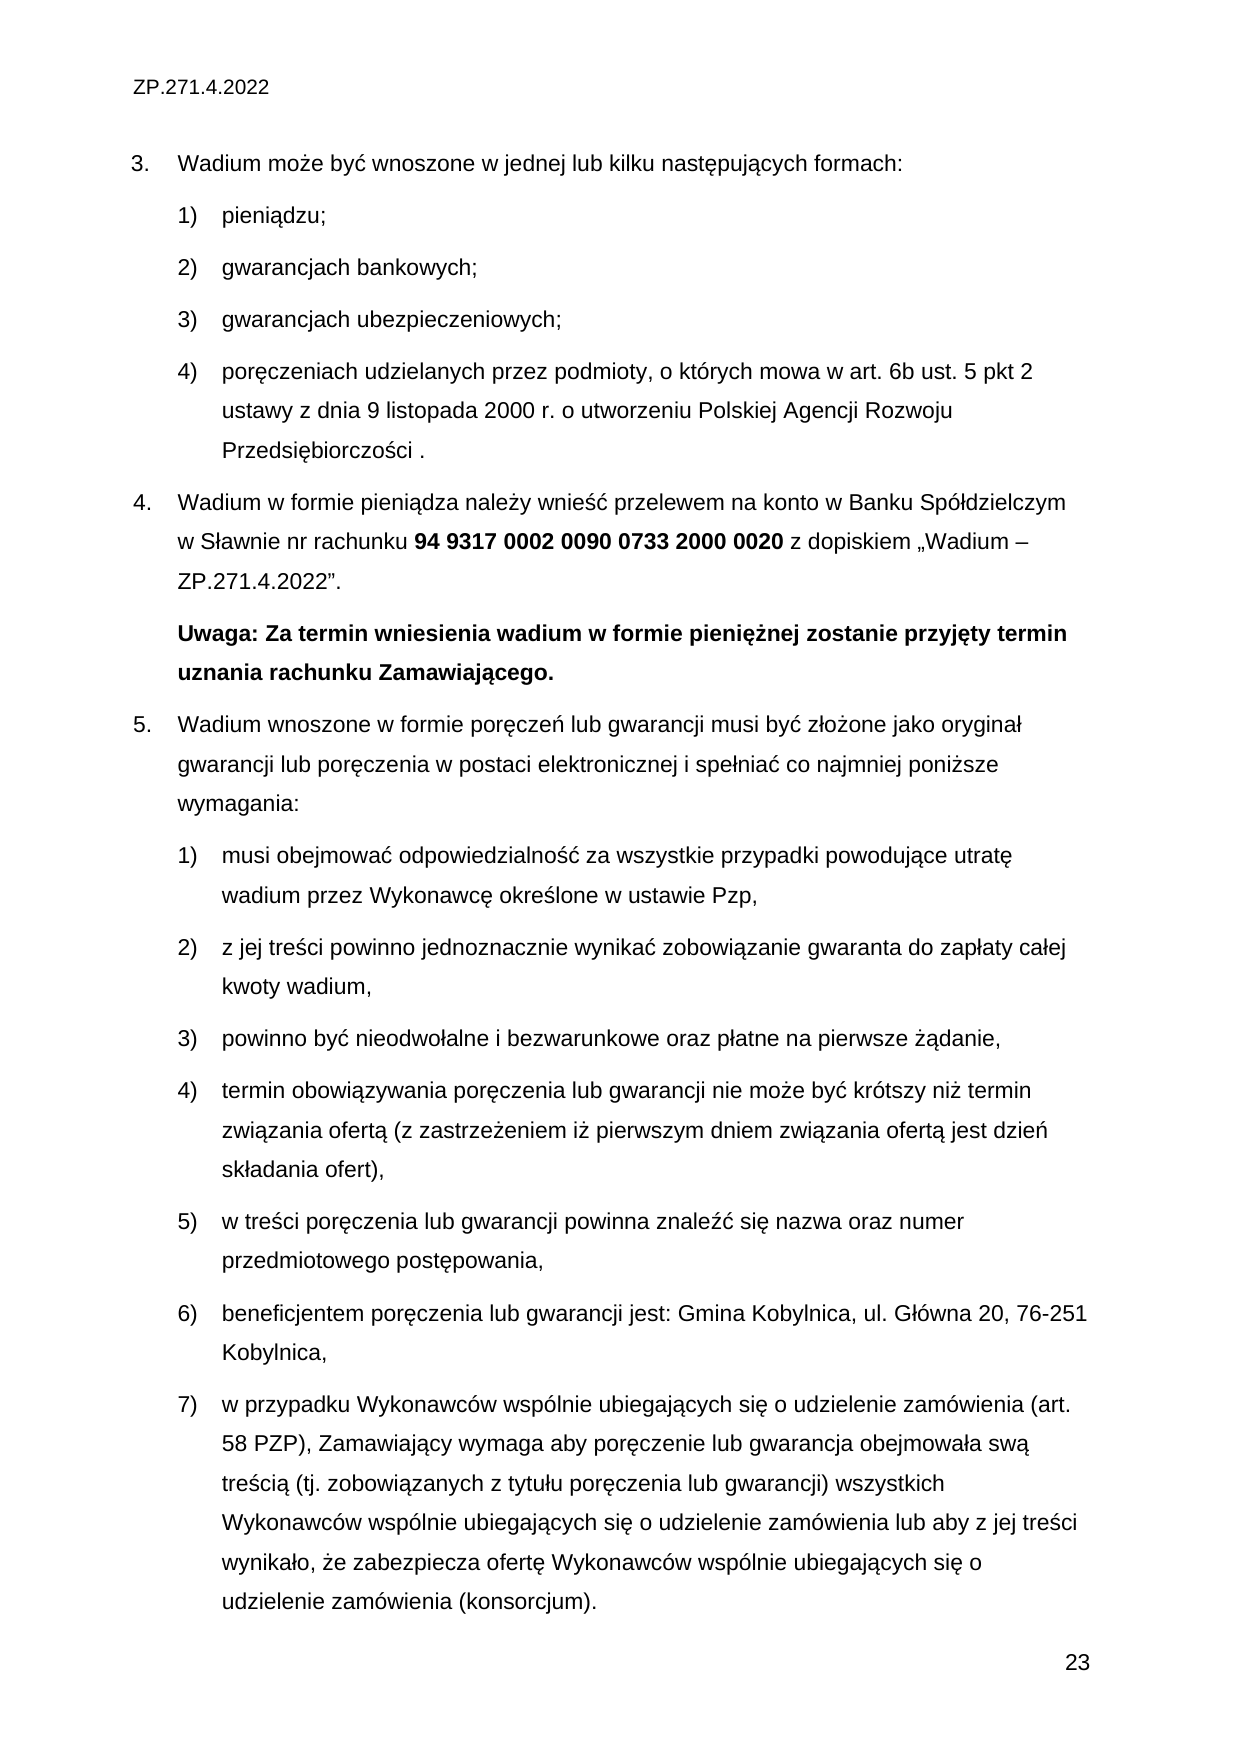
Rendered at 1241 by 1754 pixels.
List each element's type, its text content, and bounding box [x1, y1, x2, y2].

text Uwaga: Za termin wniesienia wadium w formie pieniężnej zostanie przyjęty termin uznania rachunku Zamawiającego. [177, 620, 1090, 686]
text 2) z jej treści powinno jednoznacznie wynikać zobowiązanie gwaranta do zapłaty całej kwoty wadium, [177, 934, 1090, 999]
list Wadium może być wnoszone w jednej lub kilku następujących formach: [131, 150, 1090, 176]
list Wadium w formie pieniądza należy wnieść przelewem na konto w Banku Spółdzielczym w Sławnie nr rachunku 94 9317 0002 0090 0733 2000 0020 z dopiskiem „Wadium – ZP.271.4.2022”. [133, 489, 1090, 594]
text 5. Wadium wnoszone w formie poręczeń lub gwarancji musi być złożone jako oryginał gwarancji lub poręczenia w postaci elektronicznej i spełniać co najmniej poniższe wymagania: [133, 711, 1090, 817]
list gwarancjach bankowych; [177, 254, 1090, 280]
text 4) termin obowiązywania poręczenia lub gwarancji nie może być krótszy niż termin związania ofertą (z zastrzeżeniem iż pierwszym dniem związania ofertą jest dzień składania ofert), [177, 1077, 1090, 1182]
list poręczeniach udzielanych przez podmioty, o których mowa w art. 6b ust. 5 pkt 2 ustawy z dnia 9 listopada 2000 r. o utworzeniu Polskiej Agencji Rozwoju Przedsiębiorczości . [177, 358, 1090, 463]
list pieniądzu; [177, 202, 1090, 228]
text 1) musi obejmować odpowiedzialność za wszystkie przypadki powodujące utratę wadium przez Wykonawcę określone w ustawie Pzp, [177, 842, 1090, 908]
text 3) powinno być nieodwołalne i bezwarunkowe oraz płatne na pierwsze żądanie, [177, 1025, 1090, 1051]
text 7) w przypadku Wykonawców wspólnie ubiegających się o udzielenie zamówienia (art. 58 PZP), Zamawiający wymaga aby poręczenie lub gwarancja obejmowała swą treścią (tj. zobowiązanych z tytułu poręczenia lub gwarancji) wszystkich Wykonawców wspólnie ubiegających się o udzielenie zamówienia lub aby z jej treści wynikało, że zabezpiecza ofertę Wykonawców wspólnie ubiegających się o udzielenie zamówienia (konsorcjum). [177, 1391, 1090, 1615]
text 6) beneficjentem poręczenia lub gwarancji jest: Gmina Kobylnica, ul. Główna 20, 76-251 Kobylnica, [177, 1299, 1090, 1365]
text 5) w treści poręczenia lub gwarancji powinna znaleźć się nazwa oraz numer przedmiotowego postępowania, [177, 1208, 1090, 1274]
list gwarancjach ubezpieczeniowych; [177, 306, 1090, 332]
